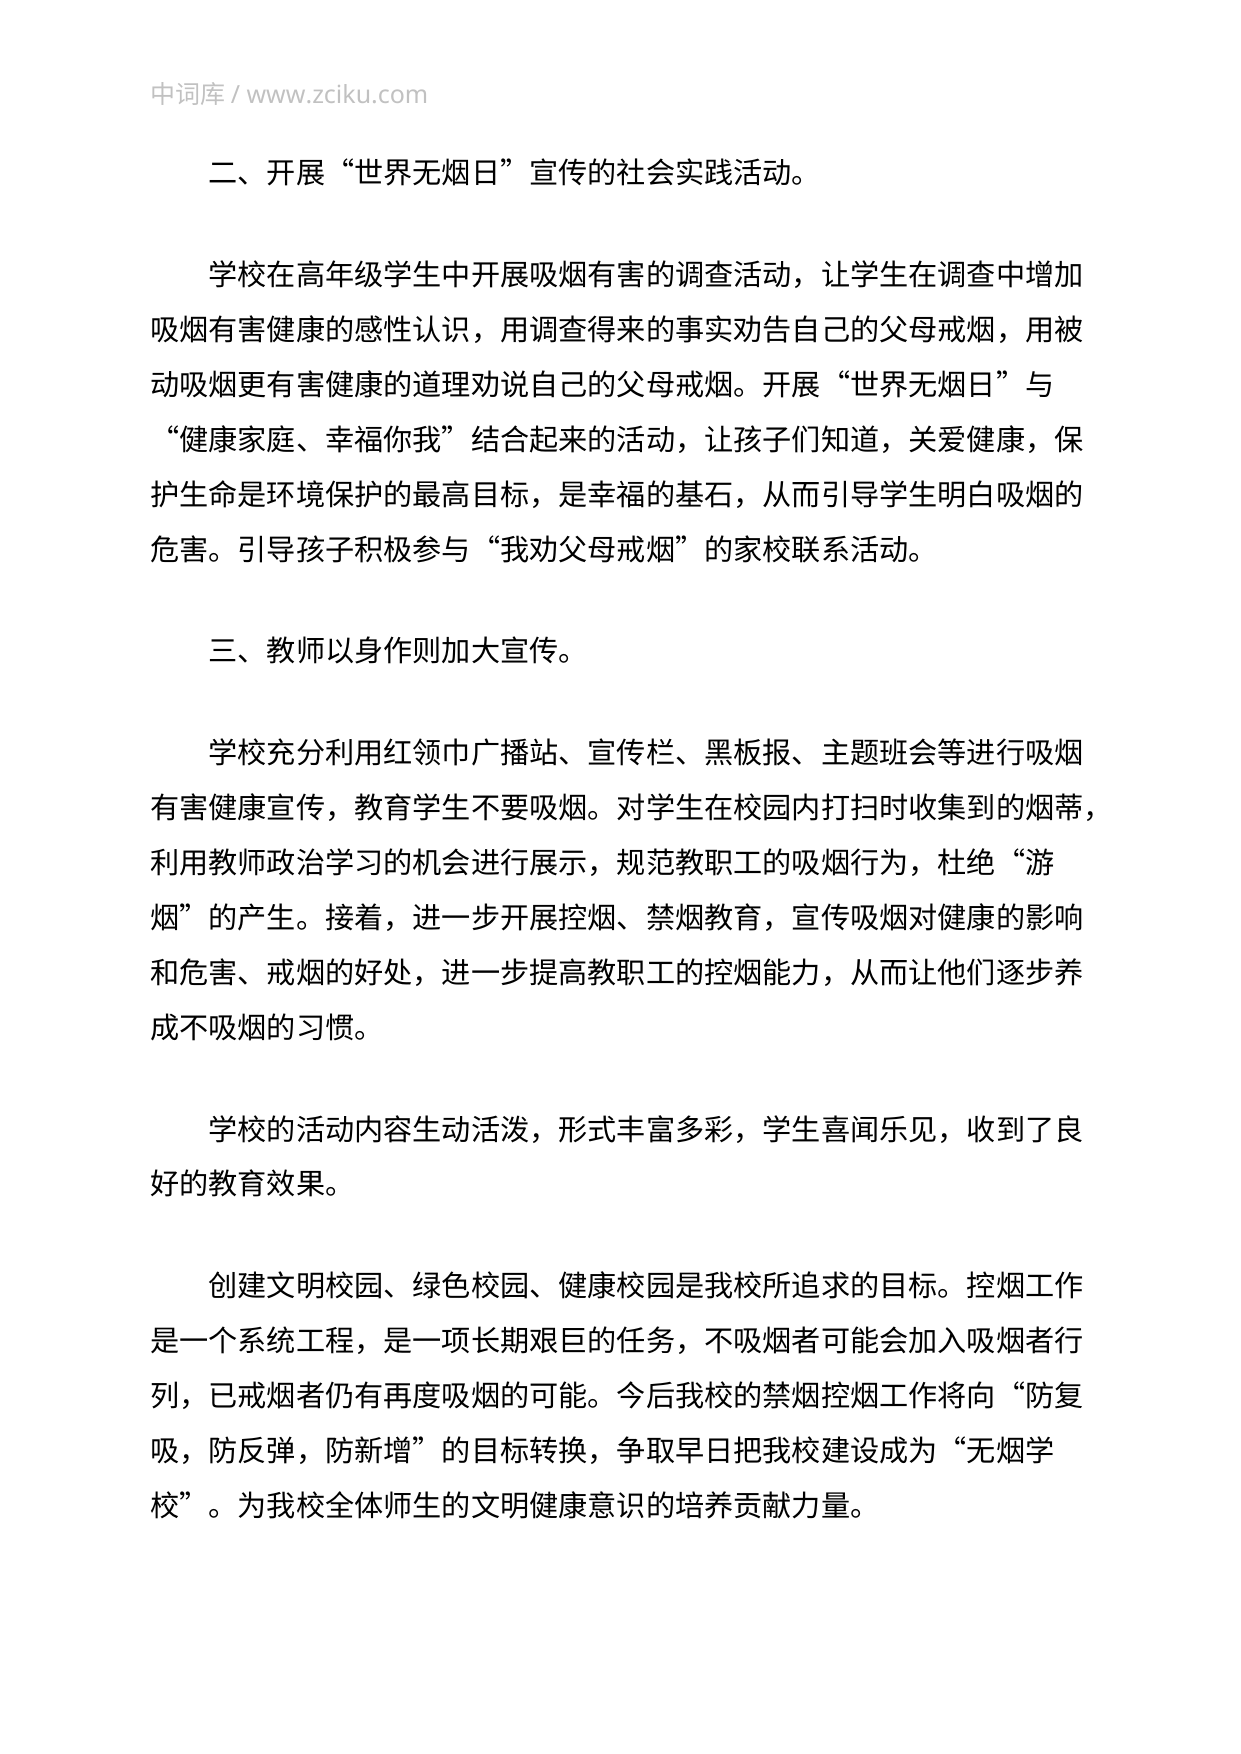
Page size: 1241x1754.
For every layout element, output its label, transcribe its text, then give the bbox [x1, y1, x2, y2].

text 二、开展“世界无烟日”宣传的社会实践活动。 [150, 150, 1090, 192]
text 学校的活动内容生动活泼，形式丰富多彩，学生喜闻乐见，收到了良好的教育效果。 [150, 1106, 1090, 1203]
text 学校充分利用红领巾广播站、宣传栏、黑板报、主题班会等进行吸烟有害健康宣传，教育学生不要吸烟。对学生在校园内打扫时收集到的烟蒂，利用教师政治学习的机会进行展示，规范教职工的吸烟行为，杜绝“游烟”的产生。接着，进一步开展控烟、禁烟教育，宣传吸烟对健康的影响和危害、戒烟的好处，进一步提高教职工的控烟能力，从而让他们逐步养成不吸烟的习惯。 [150, 730, 1090, 1047]
text 创建文明校园、绿色校园、健康校园是我校所追求的目标。控烟工作是一个系统工程，是一项长期艰巨的任务，不吸烟者可能会加入吸烟者行列，已戒烟者仍有再度吸烟的可能。今后我校的禁烟控烟工作将向“防复吸，防反弹，防新增”的目标转换，争取早日把我校建设成为“无烟学校”。为我校全体师生的文明健康意识的培养贡献力量。 [150, 1263, 1090, 1524]
text 学校在高年级学生中开展吸烟有害的调查活动，让学生在调查中增加吸烟有害健康的感性认识，用调查得来的事实劝告自己的父母戒烟，用被动吸烟更有害健康的道理劝说自己的父母戒烟。开展“世界无烟日”与“健康家庭、幸福你我”结合起来的活动，让孩子们知道，关爱健康，保护生命是环境保护的最高目标，是幸福的基石，从而引导学生明白吸烟的危害。引导孩子积极参与“我劝父母戒烟”的家校联系活动。 [150, 252, 1090, 568]
text 三、教师以身作则加大宣传。 [150, 628, 1090, 670]
